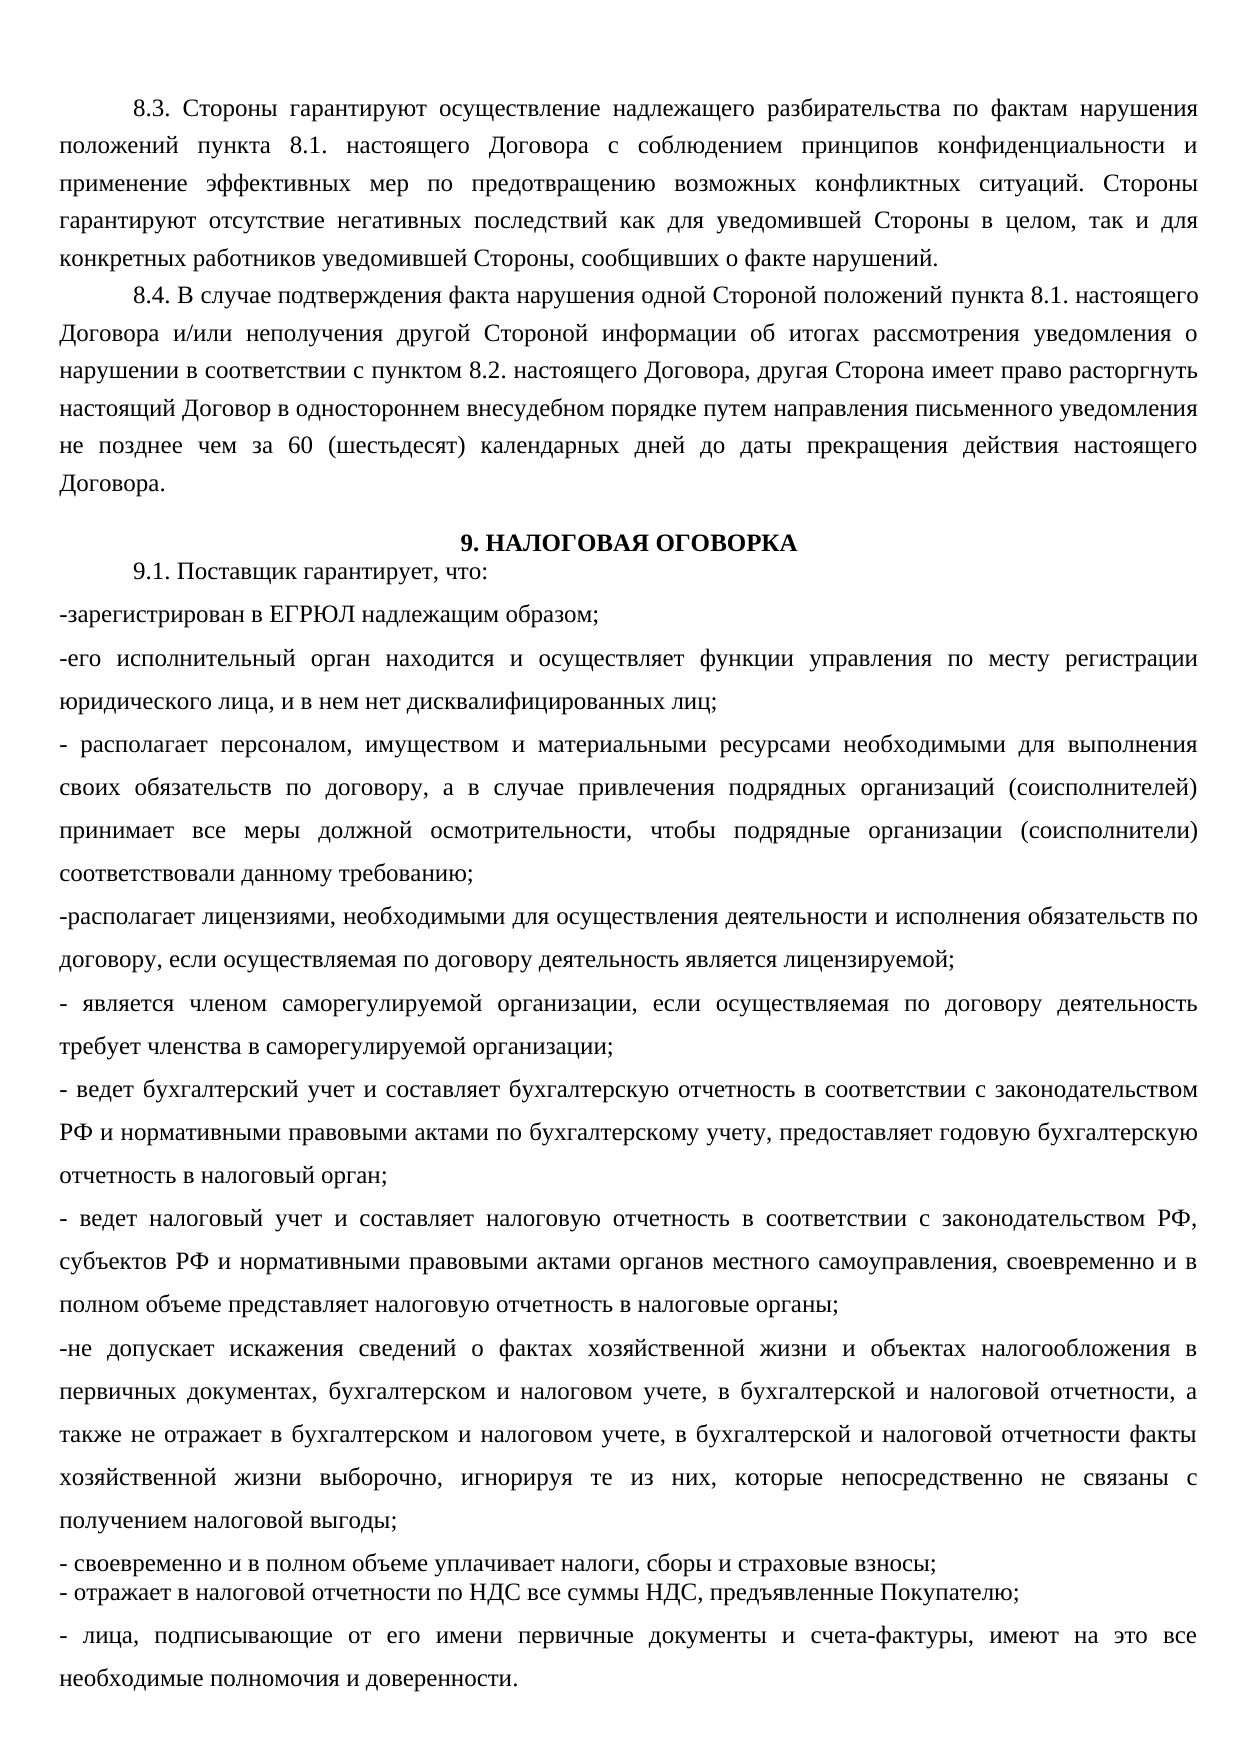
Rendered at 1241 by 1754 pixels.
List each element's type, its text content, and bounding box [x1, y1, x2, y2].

text - располагает персоналом, имуществом и материальными ресурсами необходимыми для выполнения своих обязательств по договору, а в случае привлечения подрядных организаций (соисполнителей) принимает все меры должной осмотрительности, чтобы подрядные организации (соисполнители) соответствовали данному требованию; [59, 729, 1199, 887]
text - своевременно и в полном объеме уплачивает налоги, сборы и страховые взносы; [59, 1548, 1199, 1577]
text - отражает в налоговой отчетности по НДС все суммы НДС, предъявленные Покупателю; [59, 1577, 1199, 1606]
text -не допускает искажения сведений о фактах хозяйственной жизни и объектах налогообложения в первичных документах, бухгалтерском и налоговом учете, в бухгалтерской и налоговой отчетности, а также не отражает в бухгалтерском и налоговом учете, в бухгалтерской и налоговой отчетности факты хозяйственной жизни выборочно, игнорируя те из них, которые непосредственно не связаны с получением налоговой выгоды; [59, 1333, 1199, 1534]
text 8.4. В случае подтверждения факта нарушения одной Стороной положений пункта 8.1. настоящего Договора и/или неполучения другой Стороной информации об итогах рассмотрения уведомления о нарушении в соответствии с пунктом 8.2. настоящего Договора, другая Сторона имеет право расторгнуть настоящий Договор в одностороннем внесудебном порядке путем направления письменного уведомления не позднее чем за 60 (шестьдесят) календарных дней до даты прекращения действия настоящего Договора. [59, 274, 1199, 499]
text 9. НАЛОГОВАЯ ОГОВОРКА [59, 528, 1199, 556]
text 9.1. Поставщик гарантирует, что: [59, 556, 1199, 585]
text -его исполнительный орган находится и осуществляет функции управления по месту регистрации юридического лица, и в нем нет дисквалифицированных лиц; [59, 643, 1199, 714]
text -располагает лицензиями, необходимыми для осуществления деятельности и исполнения обязательств по договору, если осуществляемая по договору деятельность является лицензируемой; [59, 901, 1199, 973]
text - является членом саморегулируемой организации, если осуществляемая по договору деятельность требует членства в саморегулируемой организации; [59, 988, 1199, 1059]
text 8.3. Стороны гарантируют осуществление надлежащего разбирательства по фактам нарушения положений пункта 8.1. настоящего Договора с соблюдением принципов конфиденциальности и применение эффективных мер по предотвращению возможных конфликтных ситуаций. Стороны гарантируют отсутствие негативных последствий как для уведомившей Стороны в целом, так и для конкретных работников уведомившей Стороны, сообщивших о факте нарушений. [59, 86, 1199, 274]
text - лица, подписывающие от его имени первичные документы и счета-фактуры, имеют на это все необходимые полномочия и доверенности. [59, 1620, 1199, 1692]
text - ведет налоговый учет и составляет налоговую отчетность в соответствии с законодательством РФ, субъектов РФ и нормативными правовыми актами органов местного самоуправления, своевременно и в полном объеме представляет налоговую отчетность в налоговые органы; [59, 1203, 1199, 1318]
text - ведет бухгалтерский учет и составляет бухгалтерскую отчетность в соответствии с законодательством РФ и нормативными правовыми актами по бухгалтерскому учету, предоставляет годовую бухгалтерскую отчетность в налоговый орган; [59, 1074, 1199, 1189]
text -зарегистрирован в ЕГРЮЛ надлежащим образом; [59, 599, 1199, 628]
